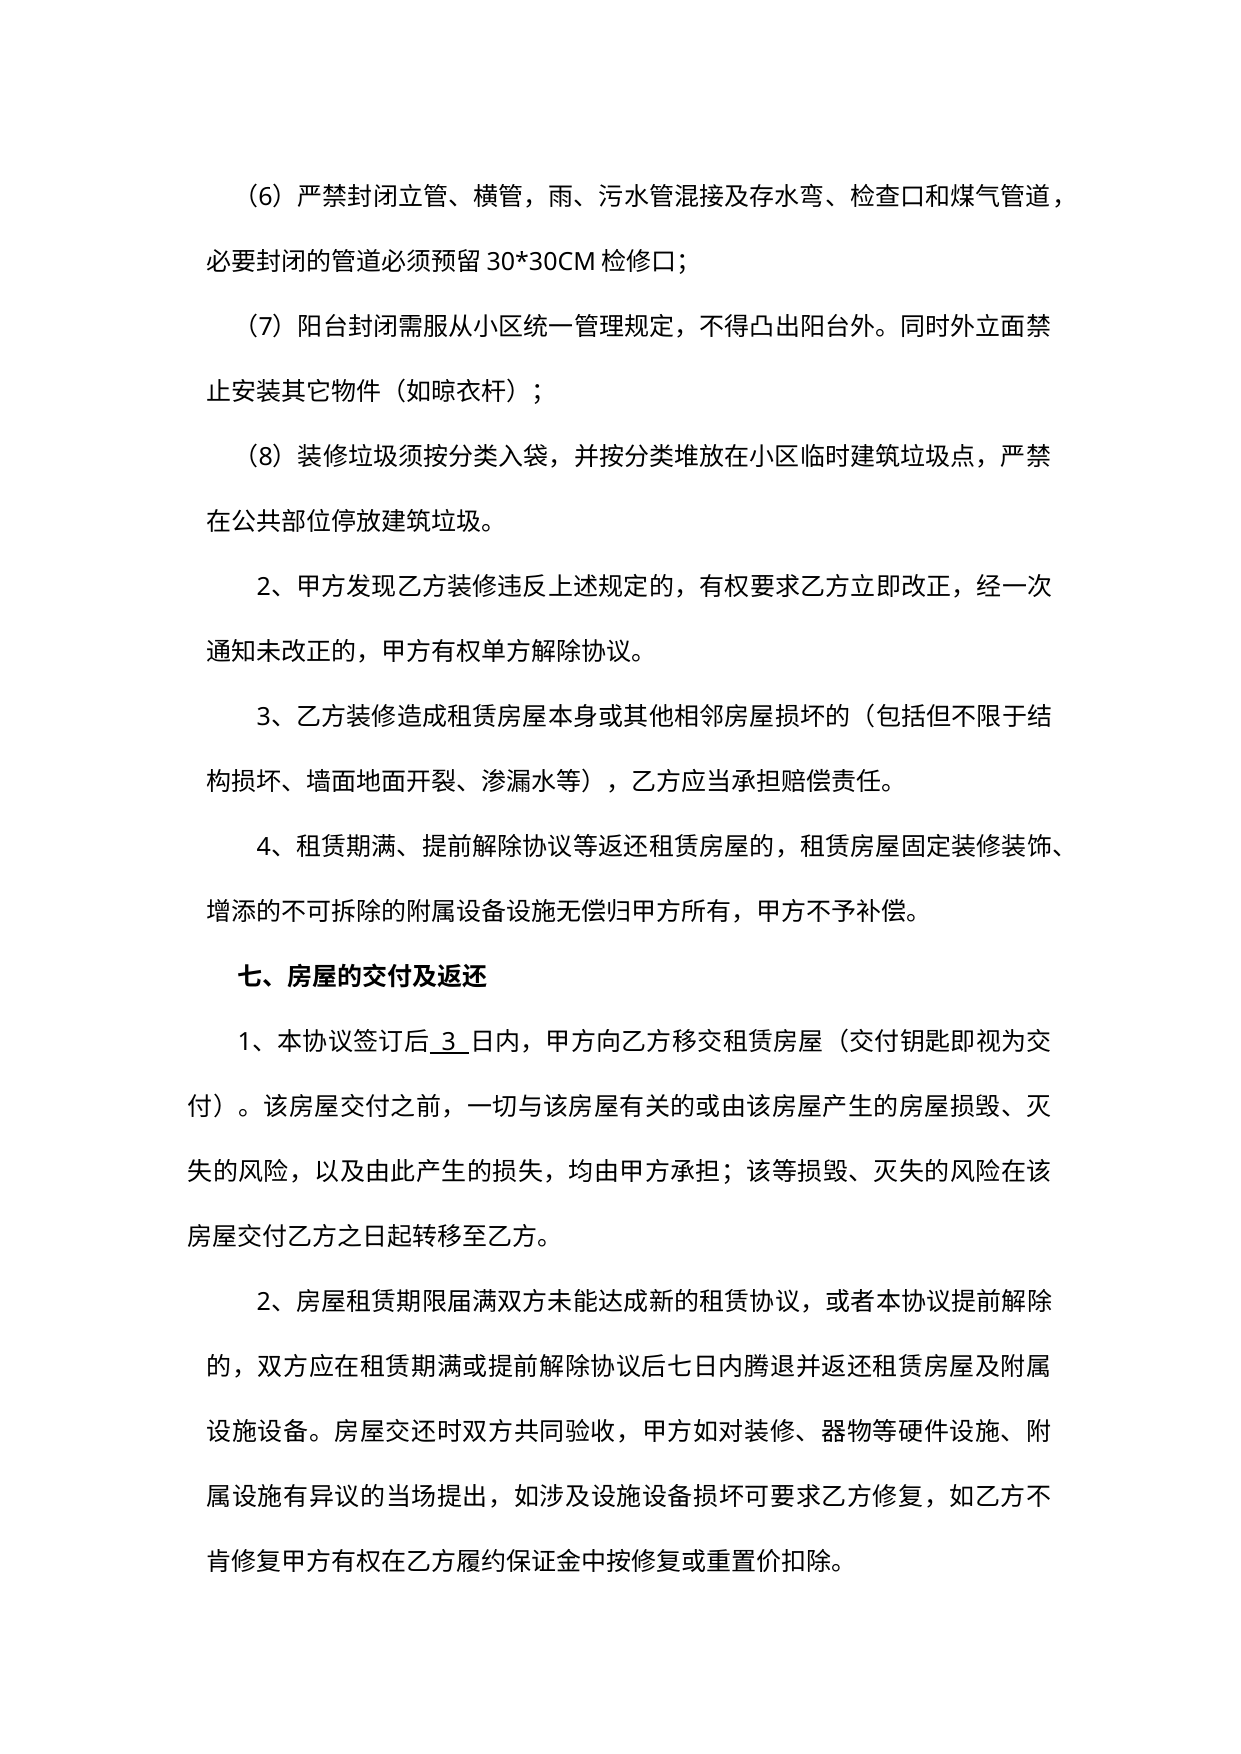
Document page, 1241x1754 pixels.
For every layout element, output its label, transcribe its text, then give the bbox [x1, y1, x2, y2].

text 3、乙方装修造成租赁房屋本身或其他相邻房屋损坏的（包括但不限于结构损坏、墙面地面开裂、渗漏水等），乙方应当承担赔偿责任。 [206, 682, 1053, 812]
text （6）严禁封闭立管、横管，雨、污水管混接及存水弯、检查口和煤气管道，必要封闭的管道必须预留30*30CM检修口； [206, 162, 1053, 292]
text 七、房屋的交付及返还 [187, 942, 1053, 1007]
text 1、本协议签订后 3 日内，甲方向乙方移交租赁房屋（交付钥匙即视为交付）。该房屋交付之前，一切与该房屋有关的或由该房屋产生的房屋损毁、灭失的风险，以及由此产生的损失，均由甲方承担；该等损毁、灭失的风险在该房屋交付乙方之日起转移至乙方。 [187, 1007, 1053, 1267]
text 2、房屋租赁期限届满双方未能达成新的租赁协议，或者本协议提前解除的，双方应在租赁期满或提前解除协议后七日内腾退并返还租赁房屋及附属设施设备。房屋交还时双方共同验收，甲方如对装修、器物等硬件设施、附属设施有异议的当场提出，如涉及设施设备损坏可要求乙方修复，如乙方不肯修复甲方有权在乙方履约保证金中按修复或重置价扣除。 [206, 1267, 1053, 1592]
text 4、租赁期满、提前解除协议等返还租赁房屋的，租赁房屋固定装修装饰、增添的不可拆除的附属设备设施无偿归甲方所有，甲方不予补偿。 [206, 812, 1053, 942]
text （8）装修垃圾须按分类入袋，并按分类堆放在小区临时建筑垃圾点，严禁在公共部位停放建筑垃圾。 [206, 422, 1053, 552]
text 2、甲方发现乙方装修违反上述规定的，有权要求乙方立即改正，经一次通知未改正的，甲方有权单方解除协议。 [206, 552, 1053, 682]
text （7）阳台封闭需服从小区统一管理规定，不得凸出阳台外。同时外立面禁止安装其它物件（如晾衣杆）； [206, 292, 1053, 422]
